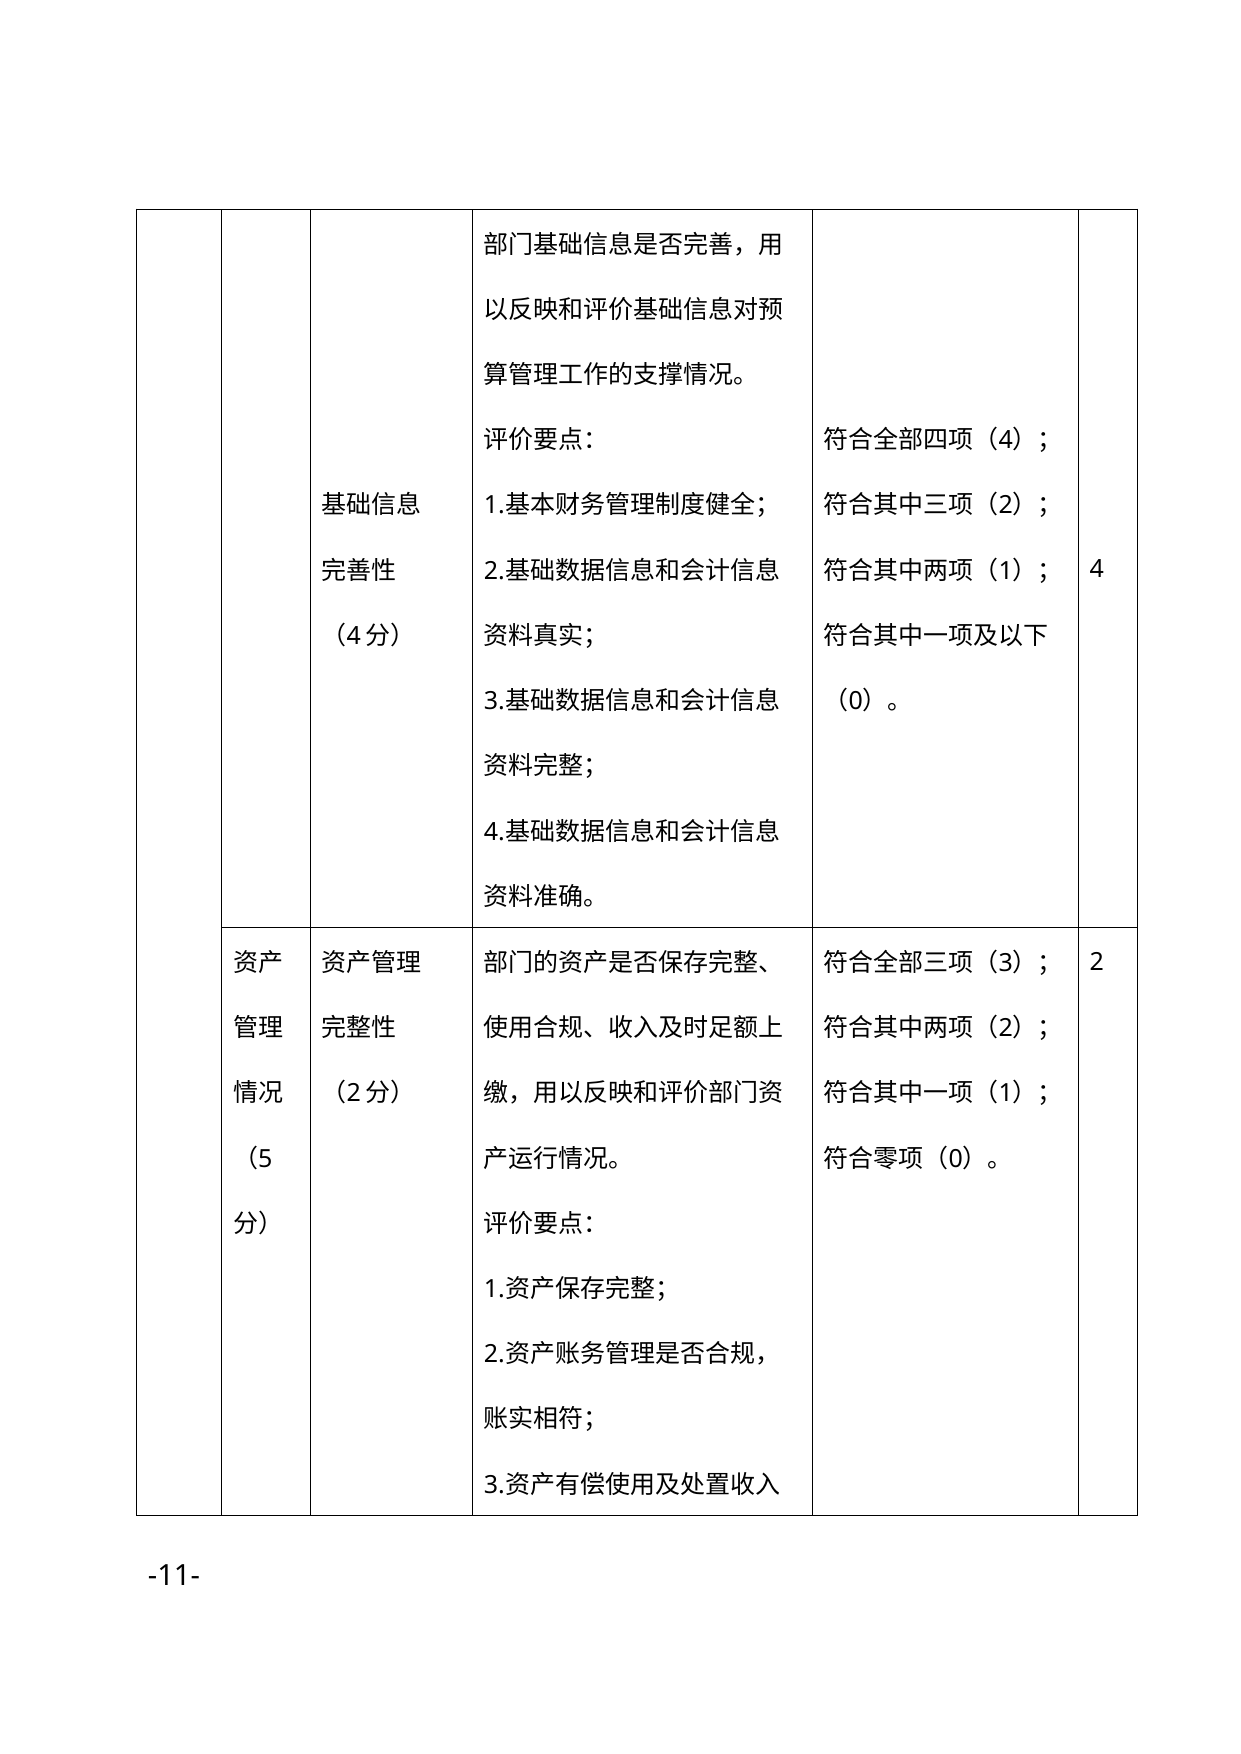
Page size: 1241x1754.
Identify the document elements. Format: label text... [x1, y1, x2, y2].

table_cell 2 [1079, 928, 1137, 1515]
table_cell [473, 928, 812, 1515]
table_cell 4 [1079, 210, 1137, 927]
table_cell 资产管理情况（5分） [222, 928, 310, 1515]
table_cell 部门基础信息是否完善，用以反映和评价基础信息对预算管理工作的支撑情况。 评价要点： 1.基本财务管理制度健全； 2.基础数据信息和会计信息资料真实； 3.基础数据信息和会计信息资料完整； 4.基础数据信息和会计信息资料准确。 [473, 210, 812, 927]
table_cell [813, 928, 1078, 1515]
table_cell 资产管理 完整性 （2分） [311, 928, 472, 1515]
table_cell 符合全部四项（4）； 符合其中三项（2）； 符合其中两项（1）； 符合其中一项及以下（0）。 [813, 210, 1078, 927]
table_cell 基础信息 完善性 （4分） [311, 210, 472, 927]
